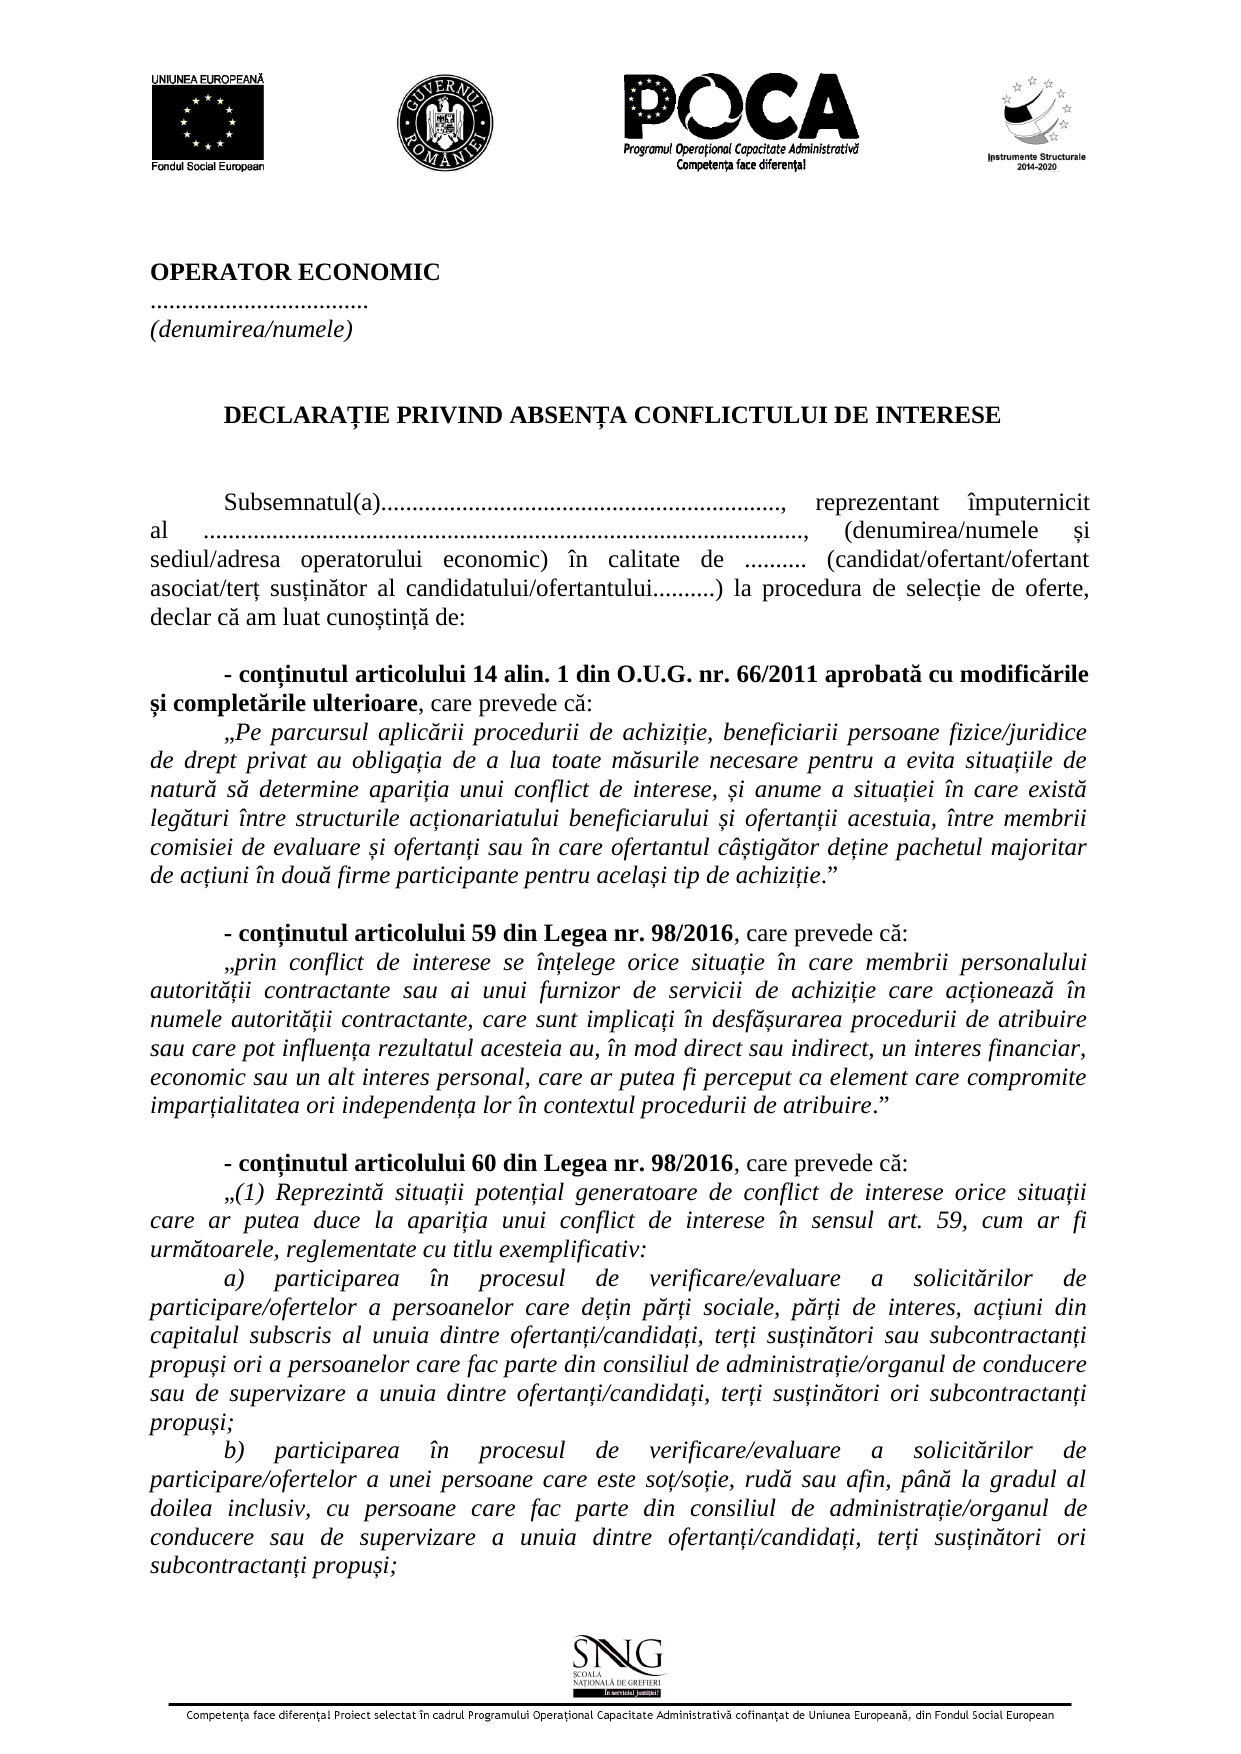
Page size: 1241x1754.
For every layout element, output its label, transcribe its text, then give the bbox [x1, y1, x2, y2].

text OPERATOR ECONOMIC [150, 257, 1090, 286]
picture [150, 1629, 1091, 1728]
text DECLARAȚIE PRIVIND ABSENȚA CONFLICTULUI DE INTERESE [150, 401, 1076, 429]
text b) participarea în procesul de verificare/evaluare a solicitărilor de participare/ofertelor a unei persoane care este soț/soție, rudă sau afin, până la gradul al doilea inclusiv, cu persoane care fac parte din consiliul de administrație/organul de conducere sau de supervizare a unuia dintre ofertanți/candidați, terți susținători ori subcontractanți propuși; [150, 1436, 1090, 1579]
text (denumirea/numele) [150, 314, 1076, 343]
text ................................... [150, 286, 1090, 314]
text „prin conflict de interese se înțelege orice situație în care membrii personalului autorității contractante sau ai unui furnizor de servicii de achiziție care acționează în numele autorității contractante, care sunt implicați în desfășurarea procedurii de atribuire sau care pot influența rezultatul acesteia au, în mod direct sau indirect, un interes financiar, economic sau un alt interes personal, care ar putea fi perceput ca element care compromite imparțialitatea ori independența lor în contextul procedurii de atribuire.” [150, 947, 1090, 1119]
text „(1) Reprezintă situații potențial generatoare de conflict de interese orice situații care ar putea duce la apariția unui conflict de interese în sensul art. 59, cum ar fi următoarele, reglementate cu titlu exemplificativ: [150, 1177, 1090, 1263]
picture [150, 73, 1091, 172]
text - conținutul articolului 60 din Legea nr. 98/2016, care prevede că: [150, 1148, 1090, 1177]
text - conținutul articolului 59 din Legea nr. 98/2016, care prevede că: [150, 918, 1090, 947]
text a) participarea în procesul de verificare/evaluare a solicitărilor de participare/ofertelor a persoanelor care dețin părți sociale, părți de interes, acțiuni din capitalul subscris al unuia dintre ofertanți/candidați, terți susținători sau subcontractanți propuși ori a persoanelor care fac parte din consiliul de administrație/organul de conducere sau de supervizare a unuia dintre ofertanți/candidați, terți susținători ori subcontractanți propuși; [150, 1263, 1090, 1436]
text Subsemnatul(a)................................................................, reprezentant împuternicit al ................................................................................................, (denumirea/numele și sediul/adresa operatorului economic) în calitate de .......... (candidat/ofertant/ofertant asociat/terț susținător al candidatului/ofertantului..........) la procedura de selecție de oferte, declar că am luat cunoștință de: [150, 487, 1090, 631]
text - conținutul articolului 14 alin. 1 din O.U.G. nr. 66/2011 aprobată cu modificările și completările ulterioare, care prevede că: [150, 659, 1090, 717]
text „Pe parcursul aplicării procedurii de achiziție, beneficiarii persoane fizice/juridice de drept privat au obligația de a lua toate măsurile necesare pentru a evita situațiile de natură să determine apariția unui conflict de interese, și anume a situației în care există legături între structurile acționariatului beneficiarului și ofertanții acestuia, între membrii comisiei de evaluare și ofertanți sau în care ofertantul câștigător deține pachetul majoritar de acțiuni în două firme participante pentru același tip de achiziție.” [150, 717, 1090, 889]
